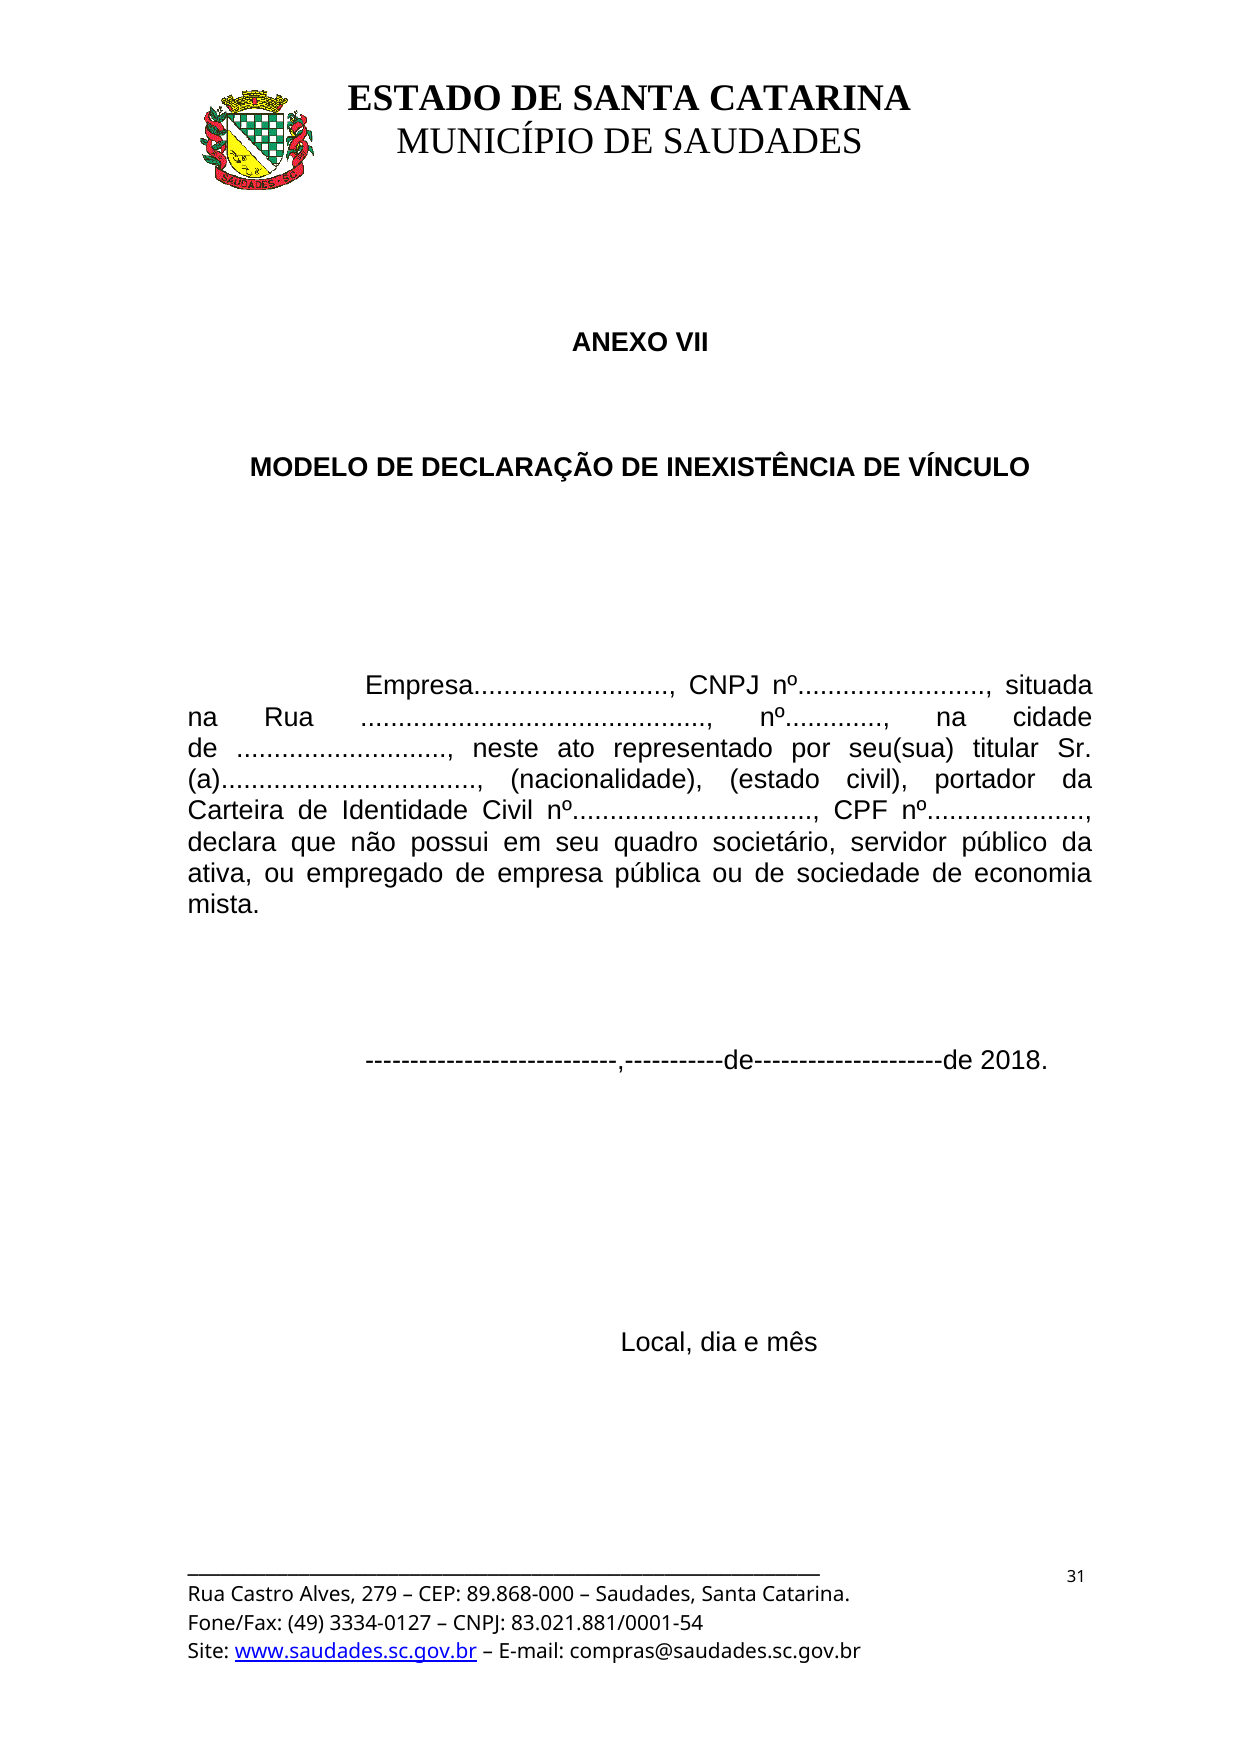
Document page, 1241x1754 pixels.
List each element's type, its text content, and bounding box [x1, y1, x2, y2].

text ANEXO VII [187, 326, 1093, 357]
text ----------------------------,-----------de---------------------de 2018. [187, 1044, 1093, 1076]
text Local, dia e mês [187, 1326, 1093, 1357]
text MODELO DE DECLARAÇÃO DE INEXISTÊNCIA DE VÍNCULO [187, 451, 1093, 482]
picture [200, 87, 315, 202]
text Empresa.........................., CNPJ nº........................., situada na Rua .............................................., nº............., na cidade de ............................, neste ato representado por seu(sua) titular Sr.(a).................................., (nacionalidade), (estado civil), portador da Carteira de Identidade Civil nº................................, CPF nº....................., declara que não possui em seu quadro societário, servidor público da ativa, ou empregado de empresa pública ou de sociedade de economia mista. [187, 669, 1093, 919]
